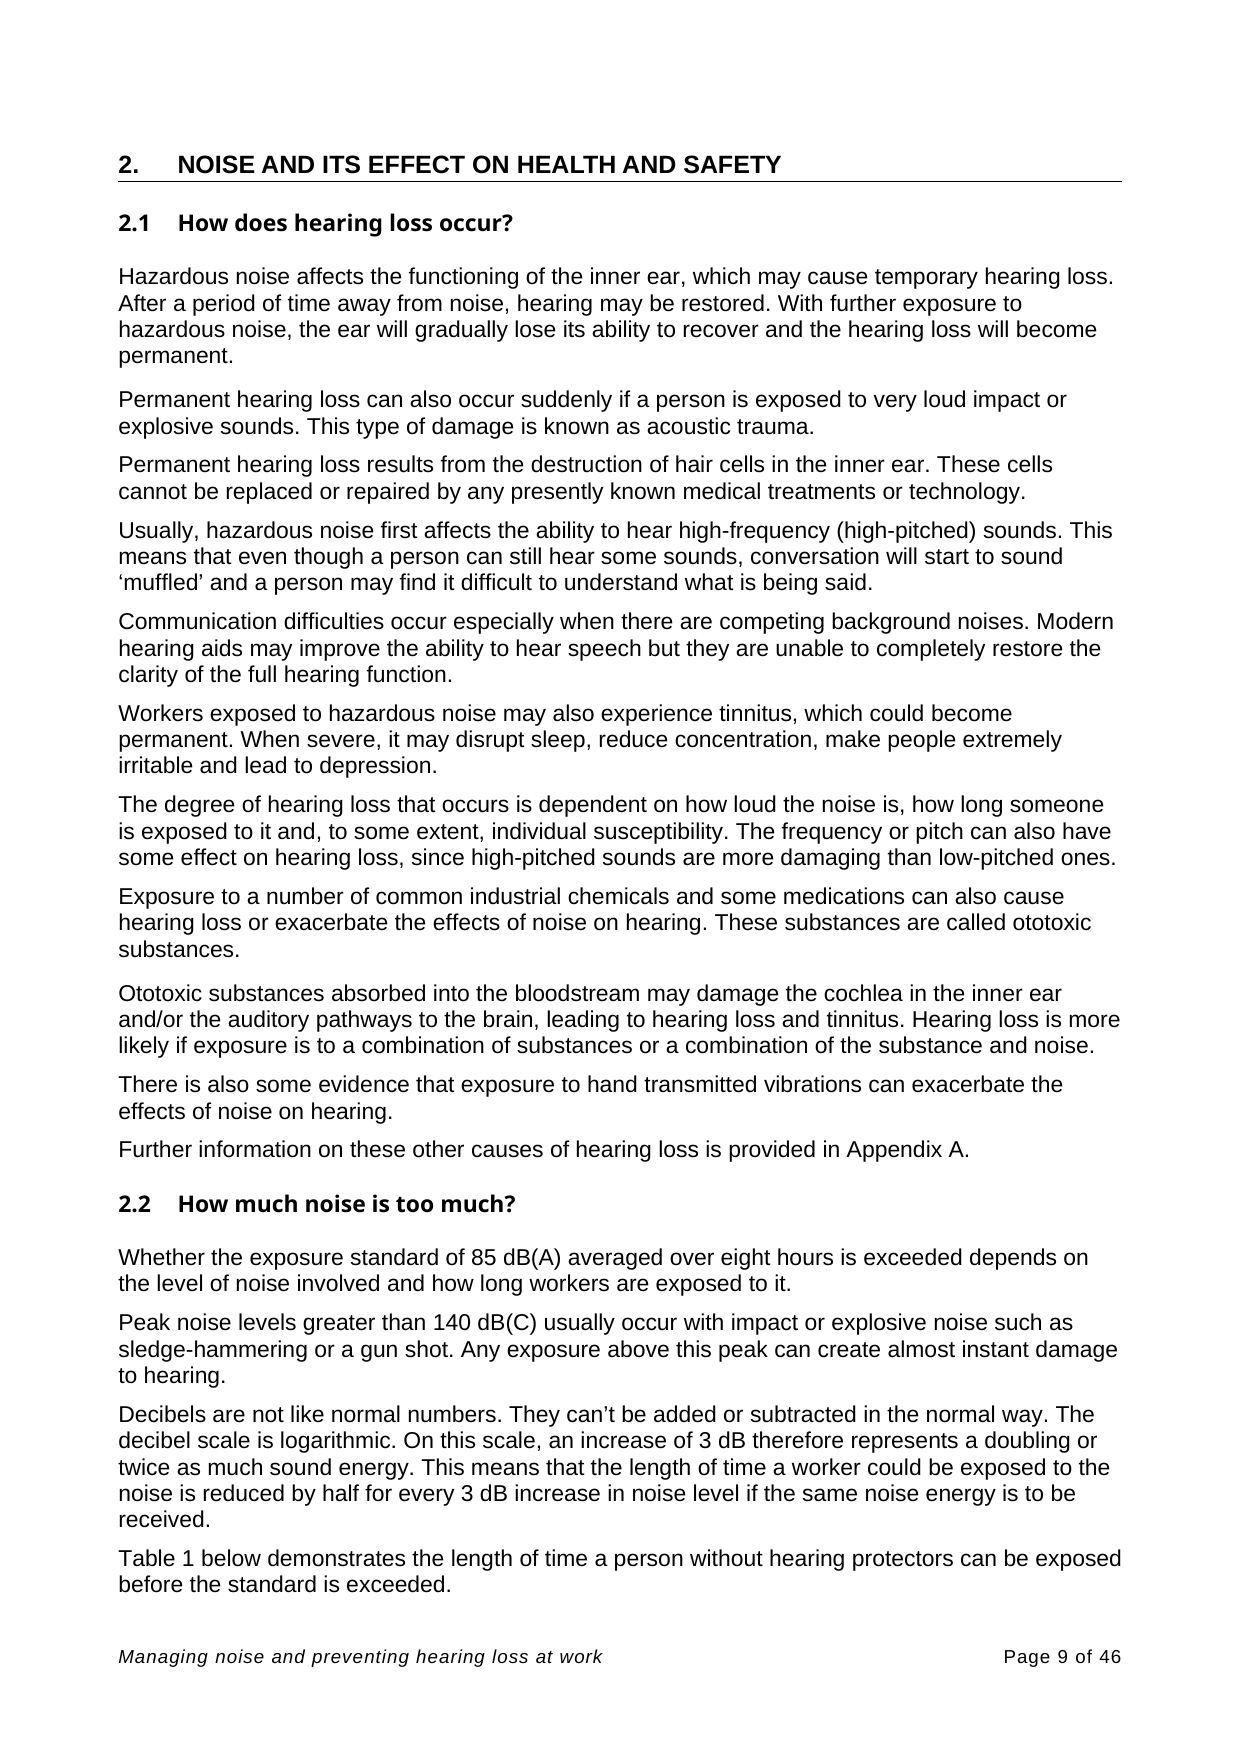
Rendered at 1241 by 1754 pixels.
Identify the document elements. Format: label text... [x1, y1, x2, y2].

subtitle 2.2 How much noise is too much? [118, 1188, 1122, 1219]
text There is also some evidence that exposure to hand transmitted vibrations can exacerbate the effects of noise on hearing. [118, 1071, 1122, 1124]
text Usually, hazardous noise first affects the ability to hear high-frequency (high-pitched) sounds. This means that even though a person can still hear some sounds, conversation will start to sound ‘muffled’ and a person may find it difficult to understand what is being said. [118, 517, 1122, 596]
text Exposure to a number of common industrial chemicals and some medications can also cause hearing loss or exacerbate the effects of noise on hearing. These substances are called ototoxic substances. [118, 883, 1122, 962]
subtitle 2.1 How does hearing loss occur? [118, 207, 1122, 238]
text Permanent hearing loss can also occur suddenly if a person is exposed to very loud impact or explosive sounds. This type of damage is known as acoustic trauma. [118, 386, 1122, 439]
text Ototoxic substances absorbed into the bloodstream may damage the cochlea in the inner ear and/or the auditory pathways to the brain, leading to hearing loss and tinnitus. Hearing loss is more likely if exposure is to a combination of substances or a combination of the substance and noise. [118, 980, 1122, 1059]
text Whether the exposure standard of 85 dB(A) averaged over eight hours is exceeded depends on the level of noise involved and how long workers are exposed to it. [118, 1244, 1122, 1297]
text Peak noise levels greater than 140 dB(C) usually occur with impact or explosive noise such as sledge-hammering or a gun shot. Any exposure above this peak can create almost instant damage to hearing. [118, 1309, 1122, 1388]
text Permanent hearing loss results from the destruction of hair cells in the inner ear. These cells cannot be replaced or repaired by any presently known medical treatments or technology. [118, 451, 1122, 504]
text Hazardous noise affects the functioning of the inner ear, which may cause temporary hearing loss. After a period of time away from noise, hearing may be restored. With further exposure to hazardous noise, the ear will gradually lose its ability to recover and the hearing loss will become permanent. [118, 263, 1122, 368]
text Further information on these other causes of hearing loss is provided in Appendix A. [118, 1136, 1122, 1163]
subtitle 2. NOISE AND ITS EFFECT ON HEALTH AND SAFETY [118, 150, 1122, 181]
text Workers exposed to hazardous noise may also experience tinnitus, which could become permanent. When severe, it may disrupt sleep, reduce concentration, make people extremely irritable and lead to depression. [118, 700, 1122, 779]
text Table 1 below demonstrates the length of time a person without hearing protectors can be exposed before the standard is exceeded. [118, 1545, 1122, 1598]
text Communication difficulties occur especially when there are competing background noises. Modern hearing aids may improve the ability to hear speech but they are unable to completely restore the clarity of the full hearing function. [118, 608, 1122, 687]
text Decibels are not like normal numbers. They can’t be added or subtracted in the normal way. The decibel scale is logarithmic. On this scale, an increase of 3 dB therefore represents a doubling or twice as much sound energy. This means that the length of time a worker could be exposed to the noise is reduced by half for every 3 dB increase in noise level if the same noise energy is to be received. [118, 1401, 1122, 1533]
text The degree of hearing loss that occurs is dependent on how loud the noise is, how long someone is exposed to it and, to some extent, individual susceptibility. The frequency or pitch can also have some effect on hearing loss, since high-pitched sounds are more damaging than low-pitched ones. [118, 791, 1122, 870]
